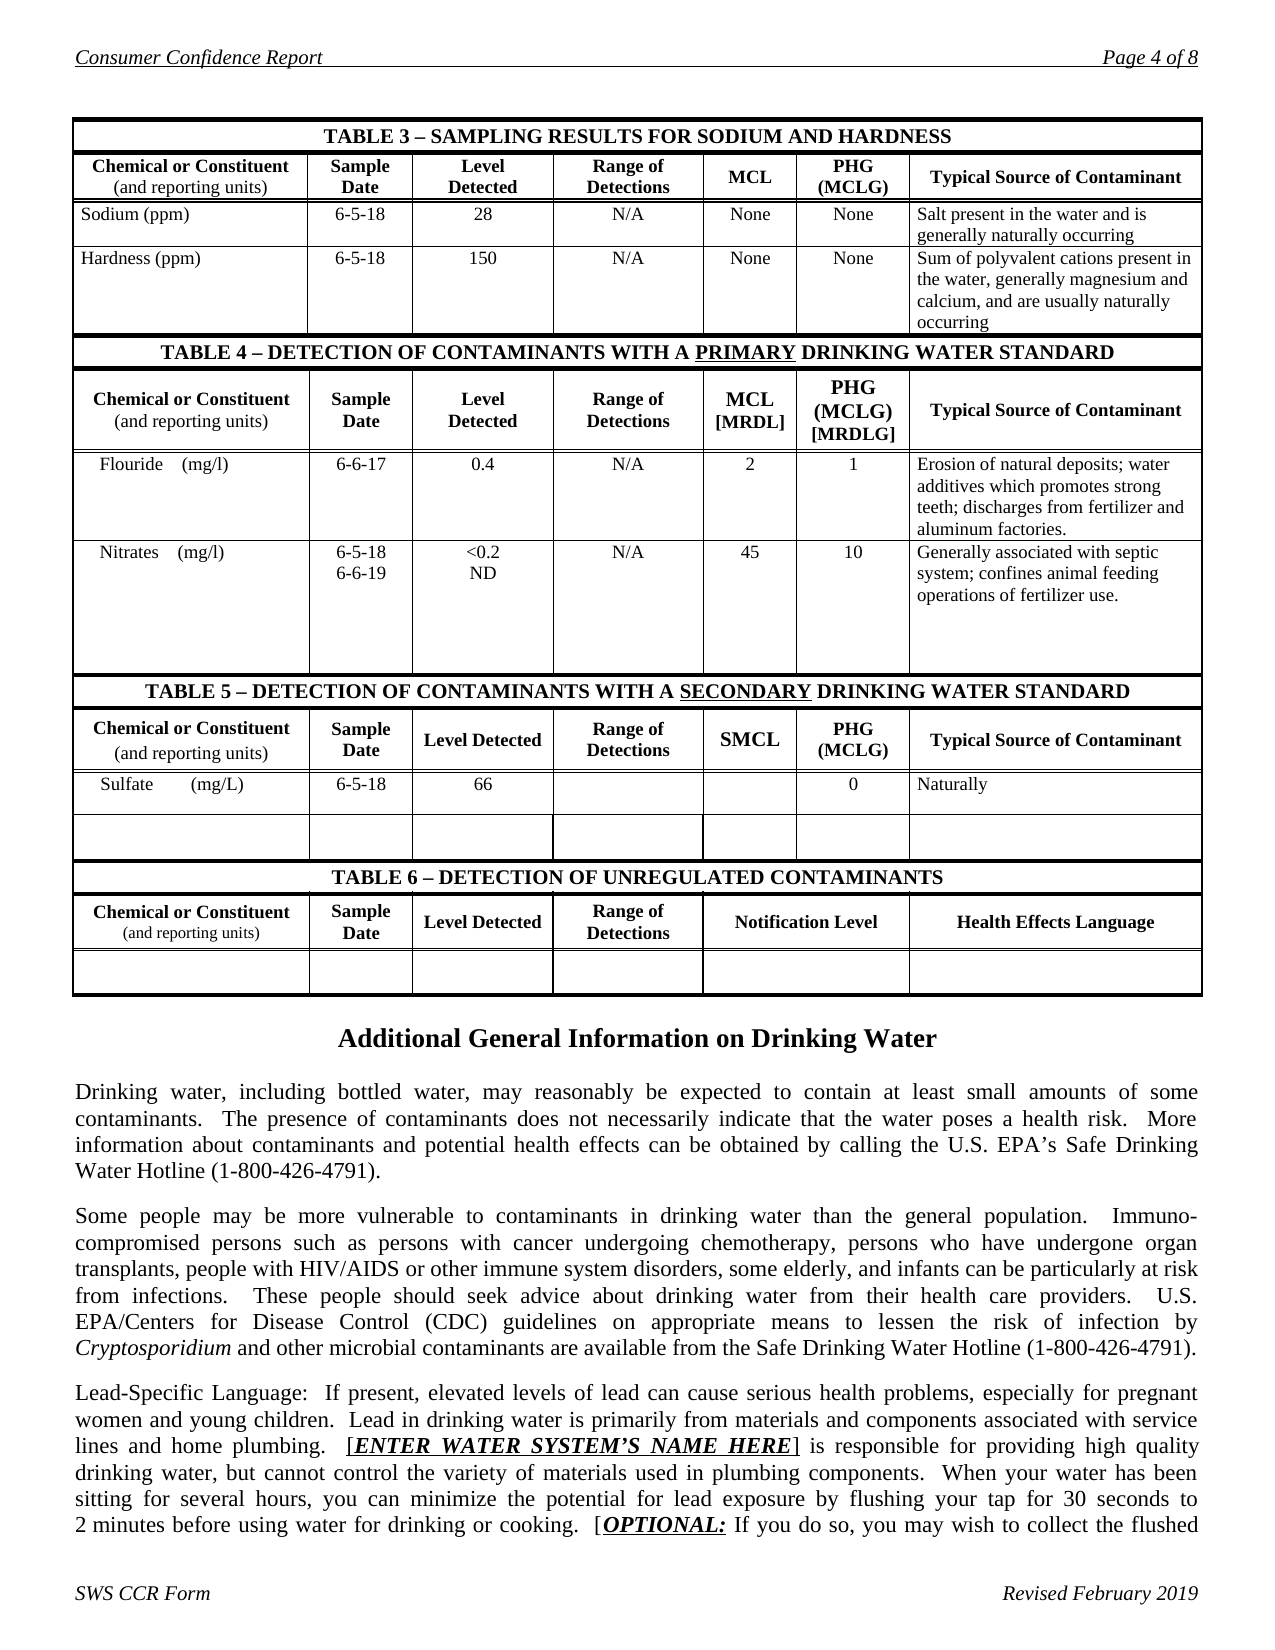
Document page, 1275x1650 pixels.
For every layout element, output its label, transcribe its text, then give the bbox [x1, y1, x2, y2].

table_cell [797, 815, 909, 858]
table_cell 0.4 [413, 453, 553, 539]
table_cell None [704, 203, 796, 246]
table_cell Hardness (ppm) [74, 247, 307, 333]
table_cell Typical Source of Contaminant [910, 710, 1201, 768]
table_cell [310, 951, 412, 993]
table_cell [910, 951, 1201, 993]
text Additional General Information on Drinking Water [75, 1022, 1200, 1053]
table_cell Level Detected [413, 896, 552, 948]
table_cell Sample Date [310, 896, 412, 948]
table_cell [910, 815, 1201, 858]
table_cell [74, 951, 309, 993]
table_cell [554, 951, 702, 993]
table_cell Generally associated with septic system; confines animal feeding operations of fertilizer use. [910, 541, 1201, 673]
table_cell MCL [MRDL] [704, 371, 796, 449]
table_cell [413, 815, 552, 858]
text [75, 1379, 1200, 1538]
table_cell N/A [554, 247, 703, 333]
table_cell Salt present in the water and is generally naturally occurring [910, 203, 1201, 246]
table_cell Nitrates (mg/l) [74, 541, 309, 673]
table_cell 45 [704, 541, 796, 673]
table_cell [554, 710, 703, 768]
table_cell [704, 815, 796, 858]
table_cell Typical Source of Contaminant [910, 155, 1201, 198]
table_cell 66 [413, 773, 553, 813]
table_cell Sum of polyvalent cations present in the water, generally magnesium and calcium, and are usually naturally occurring [910, 247, 1201, 333]
table_cell Notification Level [704, 896, 909, 948]
table_cell [554, 371, 703, 449]
table_cell Naturally [910, 773, 1201, 813]
table_cell Sodium (ppm) [74, 203, 307, 246]
table_cell Level Detected [413, 155, 553, 198]
table_cell 6-5-18 [310, 773, 412, 813]
table_cell TAble 6 – detection of UNREGULATED CONTAMINANTS [74, 863, 1201, 891]
table_cell MCL [704, 155, 796, 198]
table_cell Sulfate (mg/L) [74, 773, 309, 813]
table_cell Sample Date [310, 371, 412, 449]
table_cell 10 [797, 541, 909, 673]
table_cell Level Detected [413, 371, 553, 449]
table_cell 150 [413, 247, 553, 333]
table_cell None [797, 247, 909, 333]
table_cell [74, 815, 309, 858]
table_cell [554, 155, 703, 198]
table_cell 6-5-18 6-6-19 [310, 541, 412, 673]
table_cell 6-5-18 [308, 247, 412, 333]
table_cell 2 [704, 453, 796, 539]
table_cell Chemical or Constituent (and reporting units) [74, 896, 309, 948]
table_cell Typical Source of Contaminant [910, 371, 1201, 449]
table_cell [704, 773, 796, 813]
table_cell None [797, 203, 909, 246]
table_cell TAble 5 – detection of contaminants with a Secondary Drinking Water Standard [74, 677, 1201, 706]
table_cell 6-6-17 [310, 453, 412, 539]
table_cell N/A [554, 453, 703, 539]
table_cell PHG (MCLG) [797, 710, 909, 768]
table_cell 1 [797, 453, 909, 539]
table_cell Erosion of natural deposits; water additives which promotes strong teeth; discharges from fertilizer and aluminum factories. [910, 453, 1201, 539]
table_cell <0.2 ND [413, 541, 553, 673]
table_header TAble 3 – SAMPLING RESULTS FOR sodium and hardness [74, 122, 1201, 150]
table_cell 28 [413, 203, 553, 246]
table_cell Chemical or Constituent (and reporting units) [74, 710, 309, 768]
text Some people may be more vulnerable to contaminants in drinking water than the general population. Immuno-compromised persons such as persons with cancer undergoing chemotherapy, persons who have undergone organ transplants, people with HIV/AIDS or other immune system disorders, some elderly, and infants can be particularly at risk from infections. These people should seek advice about drinking water from their health care providers. U.S. EPA/Centers for Disease Control (CDC) guidelines on appropriate means to lessen the risk of infection by Cryptosporidium and other microbial contaminants are available from the Safe Drinking Water Hotline (1-800-426-4791). [75, 1203, 1200, 1361]
table_cell TAble 4 – detection of contaminants with a Primary Drinking Water Standard [74, 338, 1201, 366]
table_cell [554, 896, 702, 948]
table_cell PHG (MCLG) [MRDLG] [797, 371, 909, 449]
table_cell Sample Date [310, 710, 412, 768]
table_cell None [704, 247, 796, 333]
table_cell [310, 815, 412, 858]
table_cell Chemical or Constituent (and reporting units) [74, 155, 307, 198]
table_cell 0 [797, 773, 909, 813]
table_cell 6-5-18 [308, 203, 412, 246]
table_cell N/A [554, 541, 703, 673]
table_cell [704, 951, 909, 993]
table_cell [554, 773, 703, 813]
table_cell Level Detected [413, 710, 553, 768]
table_cell Flouride (mg/l) [74, 453, 309, 539]
table_cell Health Effects Language [910, 896, 1201, 948]
table_cell SMCL [704, 710, 796, 768]
text Drinking water, including bottled water, may reasonably be expected to contain at least small amounts of some contaminants. The presence of contaminants does not necessarily indicate that the water poses a health risk. More information about contaminants and potential health effects can be obtained by calling the U.S. EPA’s Safe Drinking Water Hotline (1-800-426-4791). [75, 1078, 1200, 1184]
table_cell Chemical or Constituent (and reporting units) [74, 371, 309, 449]
table_cell PHG (MCLG) [797, 155, 909, 198]
table_cell [554, 815, 702, 858]
table_cell Sample Date [308, 155, 412, 198]
table_cell N/A [554, 203, 703, 246]
table_cell [413, 951, 552, 993]
